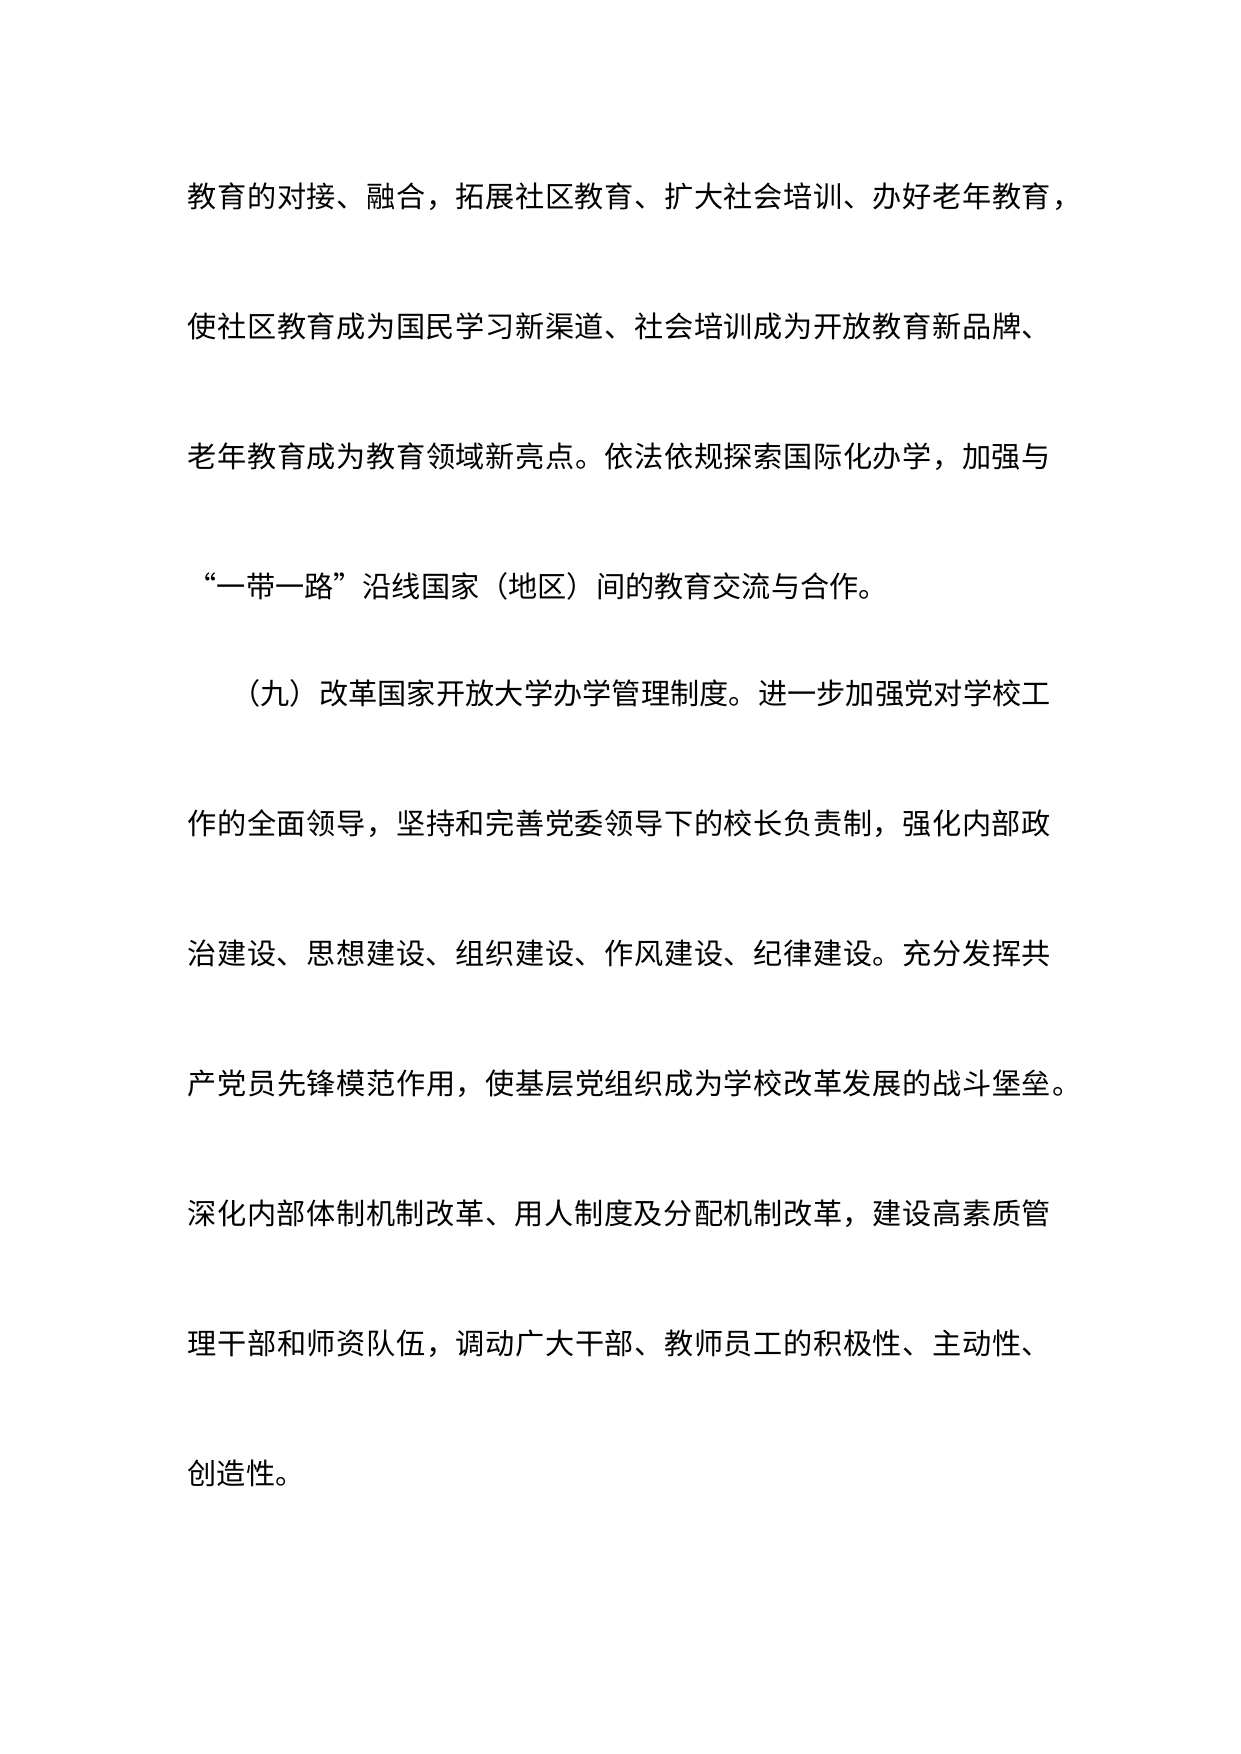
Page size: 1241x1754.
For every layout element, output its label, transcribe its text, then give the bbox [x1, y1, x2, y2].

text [187, 162, 1053, 617]
text （九）改革国家开放大学办学管理制度。进一步加强党对学校工作的全面领导，坚持和完善党委领导下的校长负责制，强化内部政治建设、思想建设、组织建设、作风建设、纪律建设。充分发挥共产党员先锋模范作用，使基层党组织成为学校改革发展的战斗堡垒。深化内部体制机制改革、用人制度及分配机制改革，建设高素质管理干部和师资队伍，调动广大干部、教师员工的积极性、主动性、创造性。 [187, 659, 1053, 1504]
